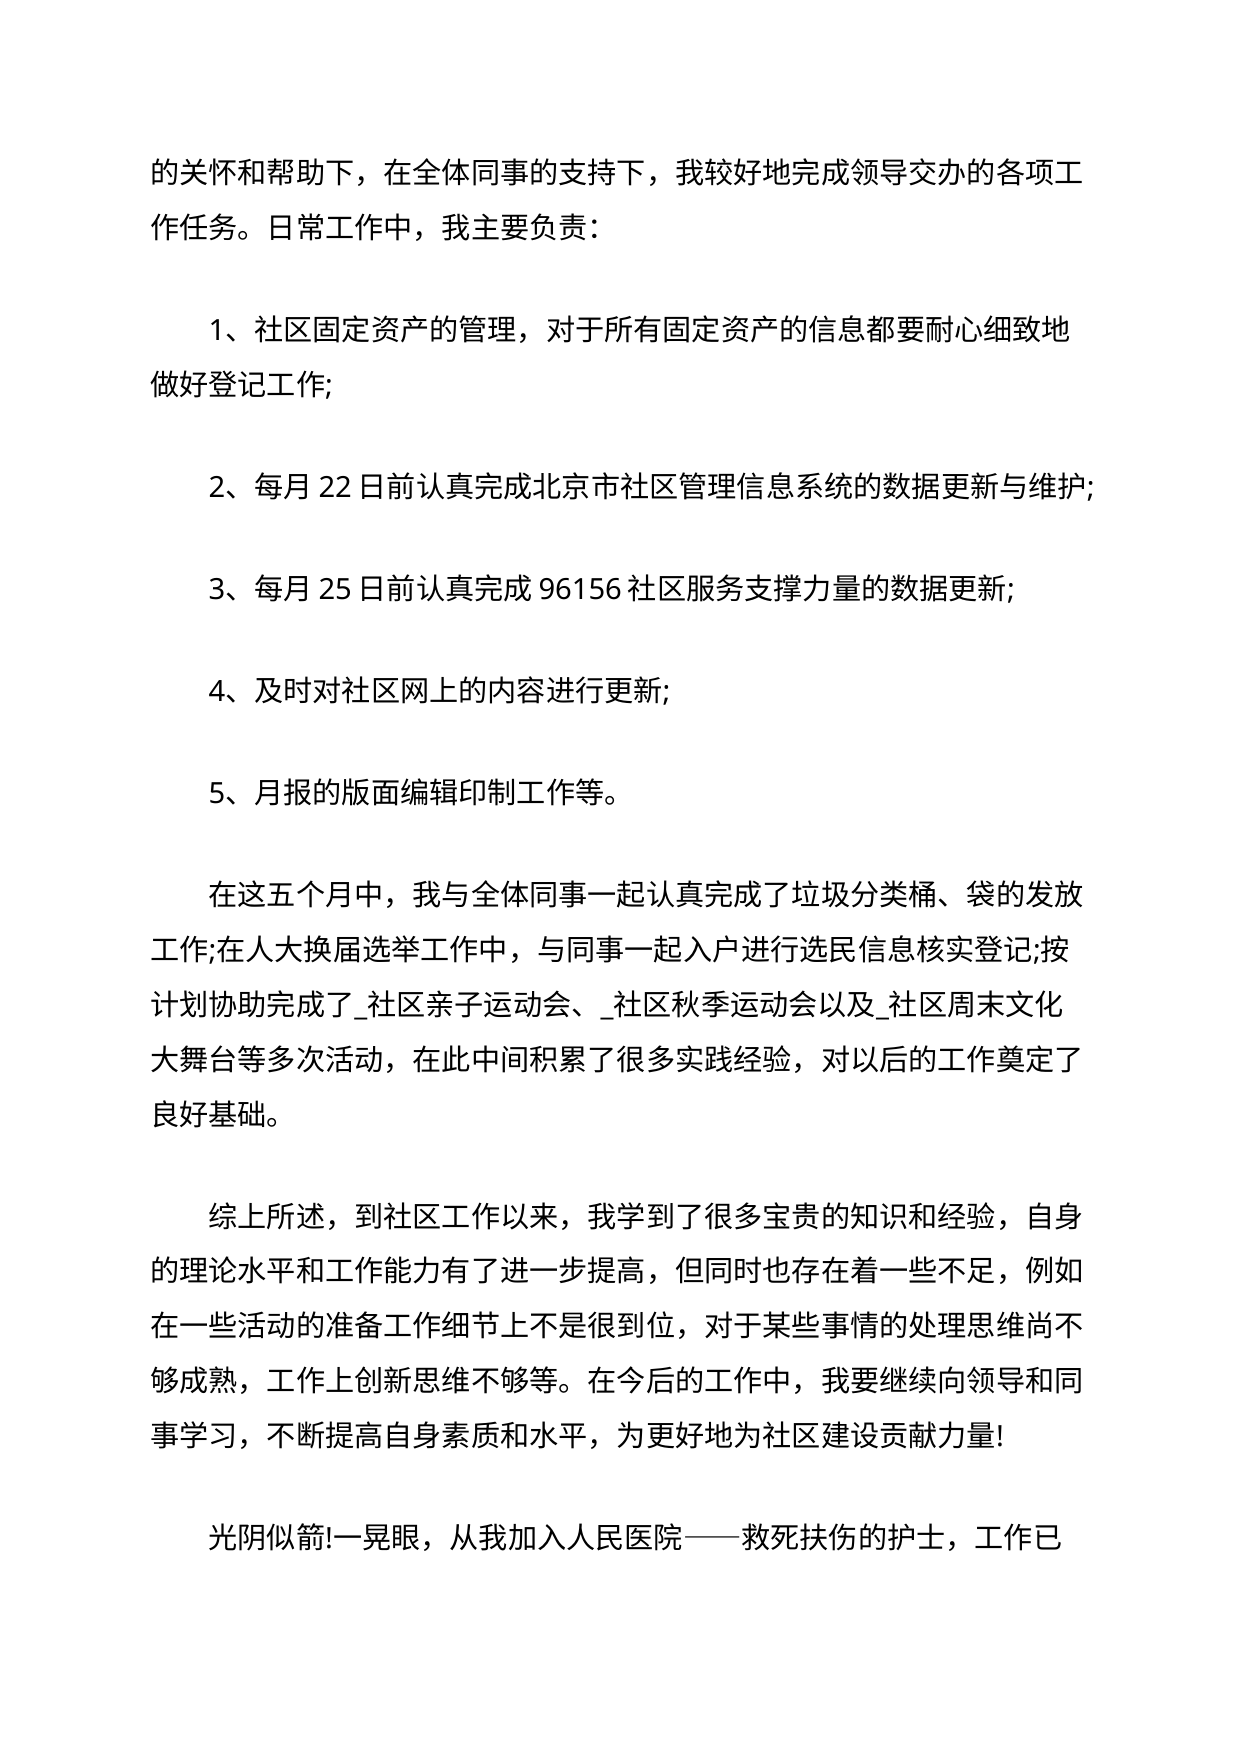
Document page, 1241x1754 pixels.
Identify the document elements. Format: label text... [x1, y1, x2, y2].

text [150, 150, 1090, 247]
text 4、及时对社区网上的内容进行更新; [150, 668, 1090, 710]
text 综上所述，到社区工作以来，我学到了很多宝贵的知识和经验，自身的理论水平和工作能力有了进一步提高，但同时也存在着一些不足，例如在一些活动的准备工作细节上不是很到位，对于某些事情的处理思维尚不够成熟，工作上创新思维不够等。在今后的工作中，我要继续向领导和同事学习，不断提高自身素质和水平，为更好地为社区建设贡献力量! [150, 1193, 1090, 1455]
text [150, 1515, 1090, 1557]
text 在这五个月中，我与全体同事一起认真完成了垃圾分类桶、袋的发放工作;在人大换届选举工作中，与同事一起入户进行选民信息核实登记;按计划协助完成了_社区亲子运动会、_社区秋季运动会以及_社区周末文化大舞台等多次活动，在此中间积累了很多实践经验，对以后的工作奠定了良好基础。 [150, 872, 1090, 1134]
text 3、每月25日前认真完成96156社区服务支撑力量的数据更新; [150, 566, 1090, 608]
text 5、月报的版面编辑印制工作等。 [150, 769, 1090, 812]
text 2、每月22日前认真完成北京市社区管理信息系统的数据更新与维护; [150, 464, 1090, 506]
text 1、社区固定资产的管理，对于所有固定资产的信息都要耐心细致地做好登记工作; [150, 307, 1090, 404]
